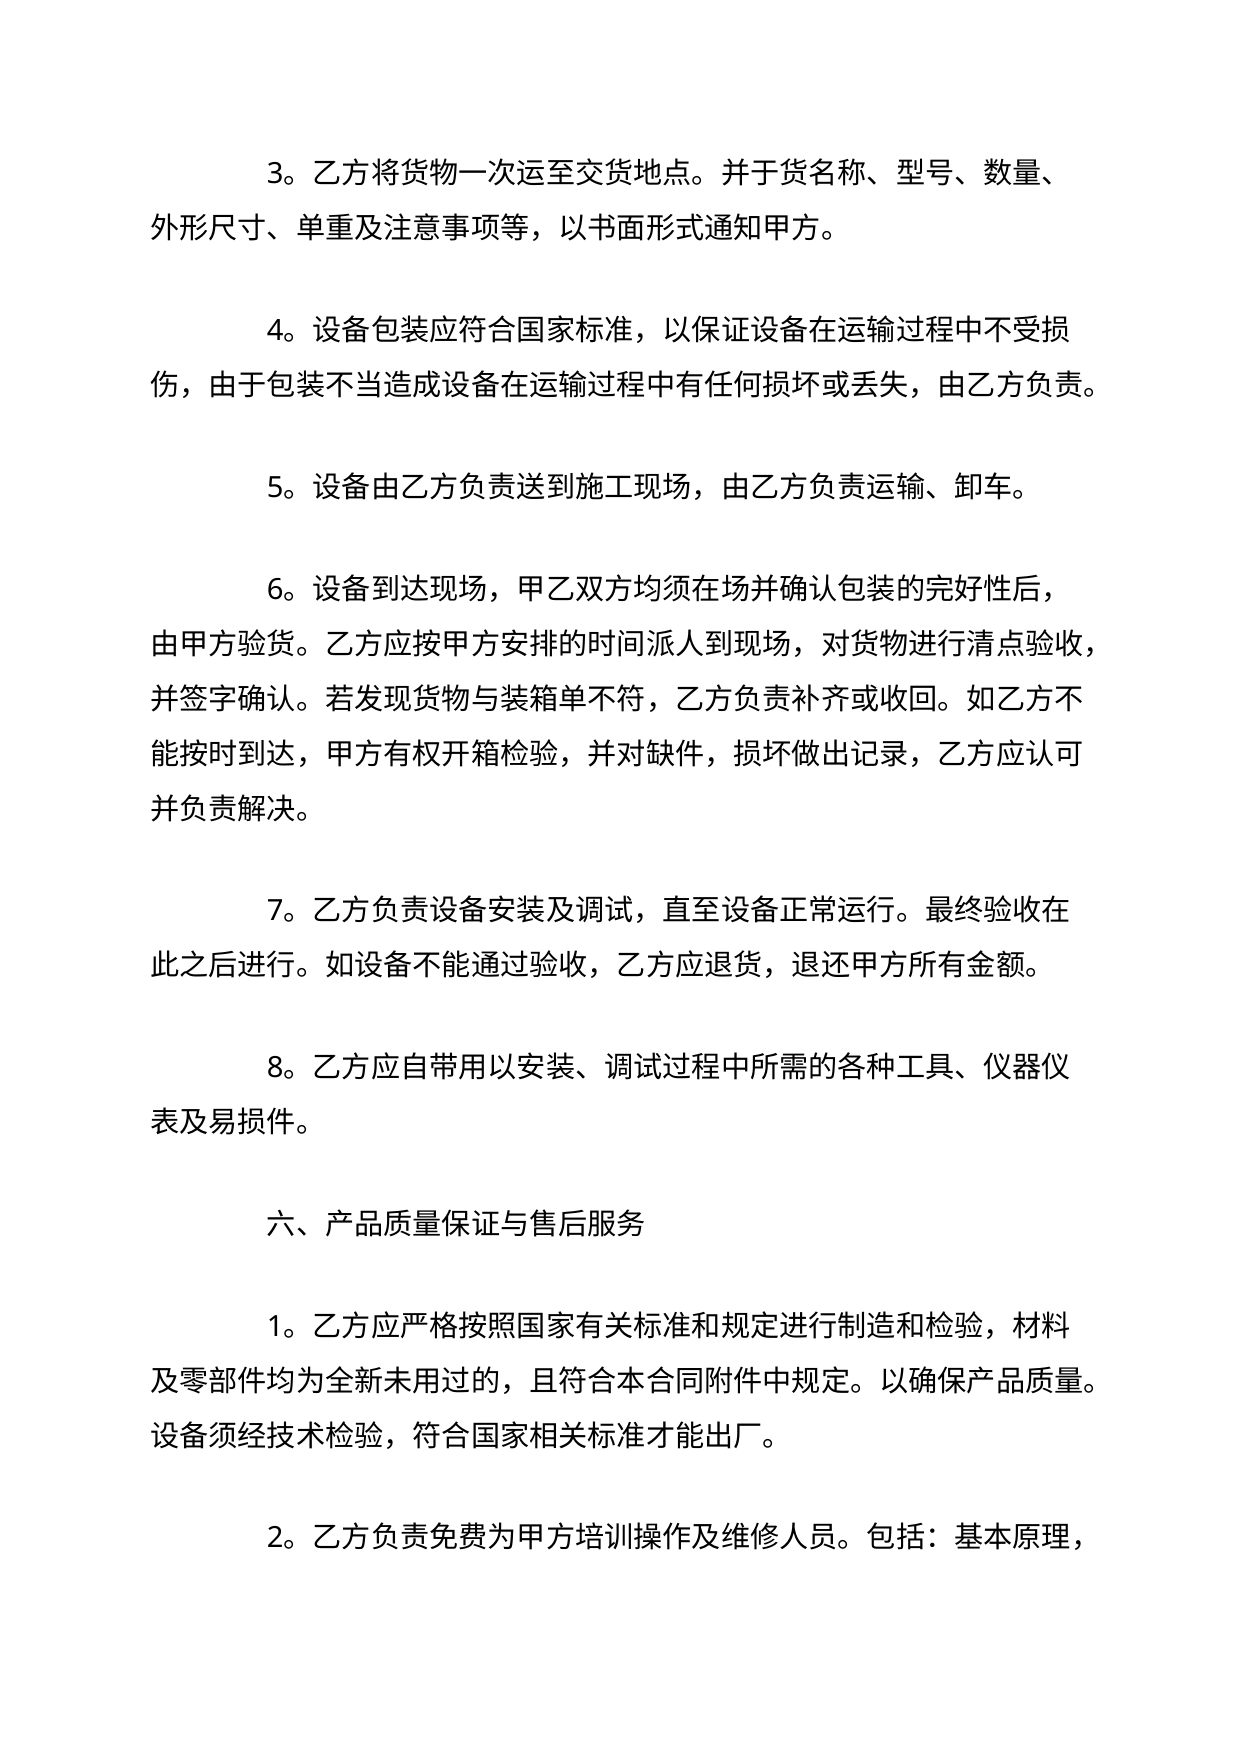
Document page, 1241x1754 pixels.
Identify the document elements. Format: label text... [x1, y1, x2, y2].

text 6。设备到达现场，甲乙双方均须在场并确认包装的完好性后，由甲方验货。乙方应按甲方安排的时间派人到现场，对货物进行清点验收，并签字确认。若发现货物与装箱单不符，乙方负责补齐或收回。如乙方不能按时到达，甲方有权开箱检验，并对缺件，损坏做出记录，乙方应认可并负责解决。 [150, 566, 1090, 827]
text 六、产品质量保证与售后服务 [150, 1201, 1090, 1243]
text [150, 1514, 1090, 1556]
text 3。乙方将货物一次运至交货地点。并于货名称、型号、数量、外形尺寸、单重及注意事项等，以书面形式通知甲方。 [150, 150, 1090, 247]
text 5。设备由乙方负责送到施工现场，由乙方负责运输、卸车。 [150, 463, 1090, 506]
text 1。乙方应严格按照国家有关标准和规定进行制造和检验，材料及零部件均为全新未用过的，且符合本合同附件中规定。以确保产品质量。设备须经技术检验，符合国家相关标准才能出厂。 [150, 1302, 1090, 1454]
text 7。乙方负责设备安装及调试，直至设备正常运行。最终验收在此之后进行。如设备不能通过验收，乙方应退货，退还甲方所有金额。 [150, 887, 1090, 984]
text 8。乙方应自带用以安装、调试过程中所需的各种工具、仪器仪表及易损件。 [150, 1044, 1090, 1141]
text 4。设备包装应符合国家标准，以保证设备在运输过程中不受损伤，由于包装不当造成设备在运输过程中有任何损坏或丢失，由乙方负责。 [150, 307, 1090, 404]
